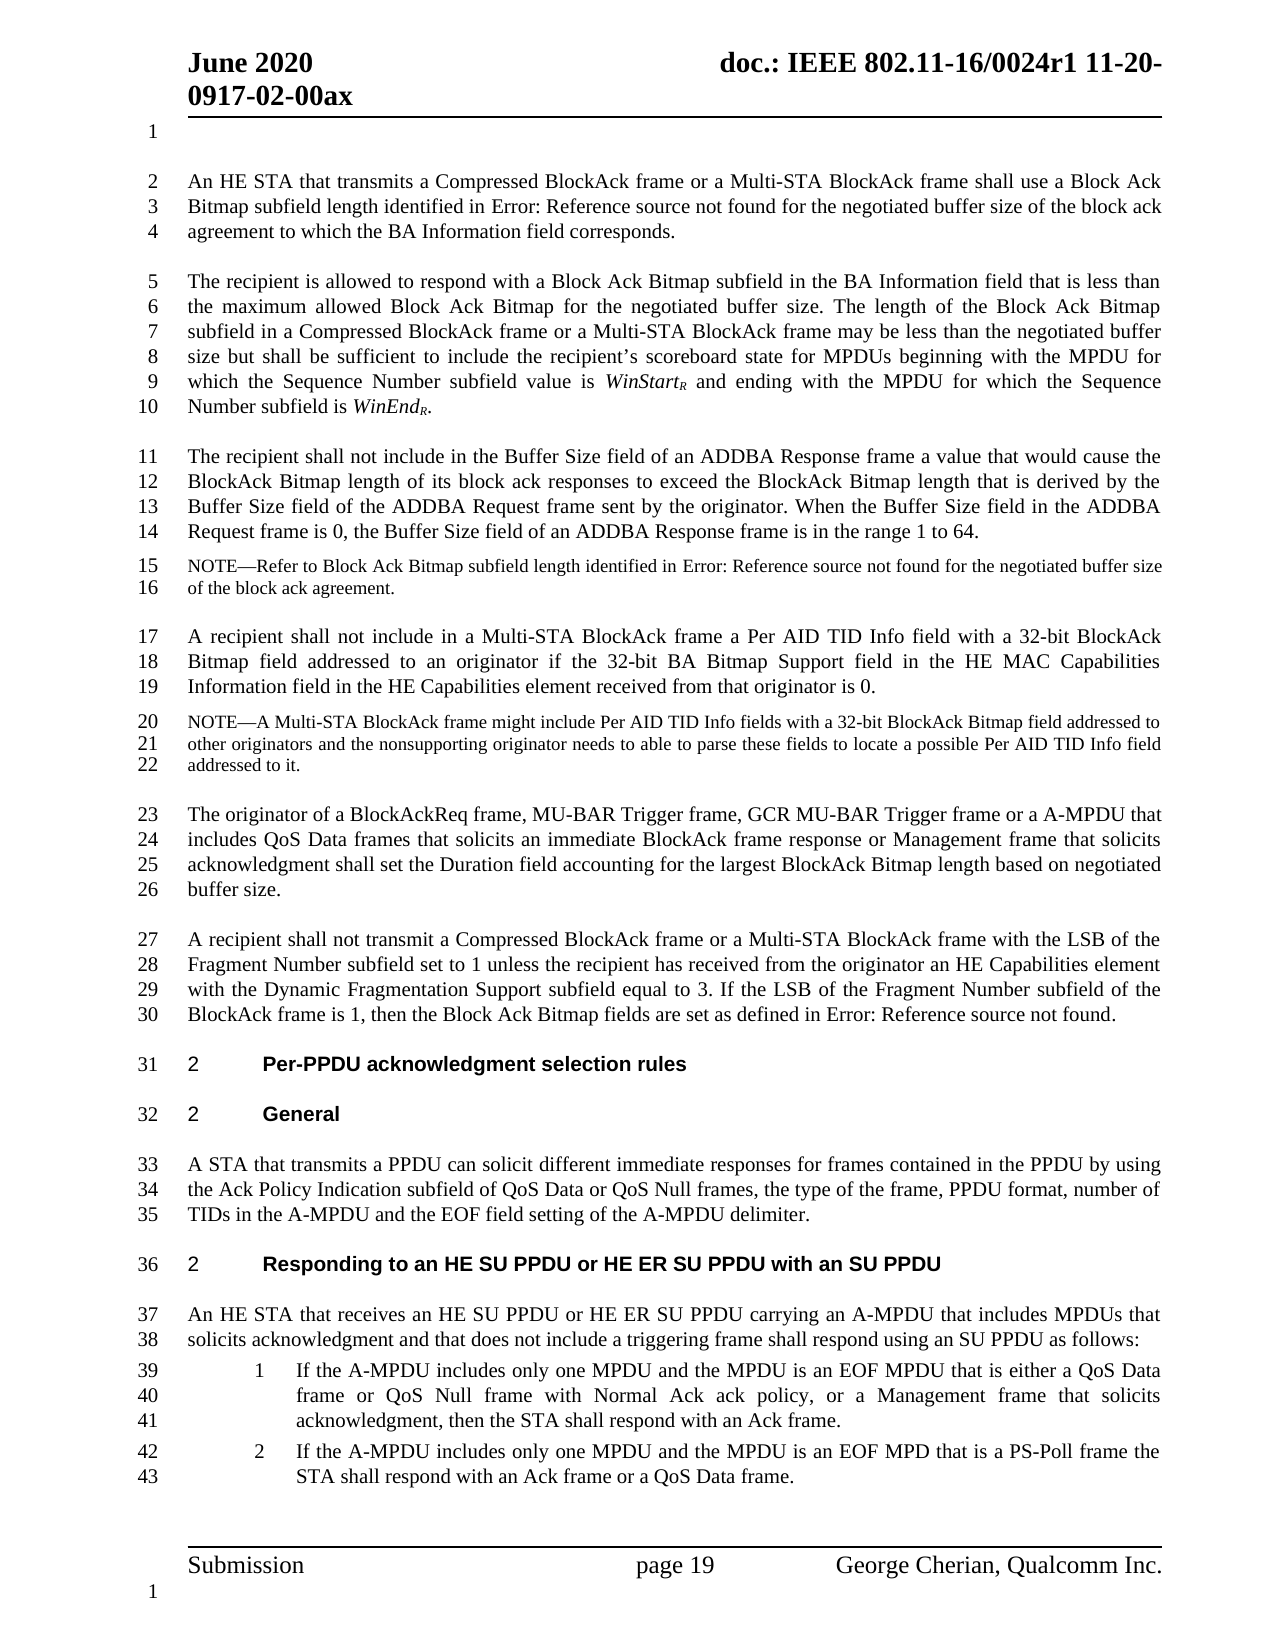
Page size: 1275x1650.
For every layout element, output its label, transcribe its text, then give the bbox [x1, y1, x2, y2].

list If the A-MPDU includes only one MPDU and the MPDU is an EOF MPDU that is either a QoS Data frame or QoS Null frame with Normal Ack ack policy, or a Management frame that solicits acknowledgment, then the STA shall respond with an Ack frame. [254, 1357, 1162, 1432]
list Per-PPDU acknowledgment selection rules [187, 1051, 1162, 1076]
text An HE STA that receives an HE SU PPDU or HE ER SU PPDU carrying an A-MPDU that includes MPDUs that solicits acknowledgment and that does not include a triggering frame shall respond using an SU PPDU as follows: [187, 1301, 1162, 1351]
text The recipient is allowed to respond with a Block Ack Bitmap subfield in the BA Information field that is less than the maximum allowed Block Ack Bitmap for the negotiated buffer size. The length of the Block Ack Bitmap subfield in a Compressed BlockAck frame or a Multi-STA BlockAck frame may be less than the negotiated buffer size but shall be sufficient to include the recipient’s scoreboard state for MPDUs beginning with the MPDU for which the Sequence Number subfield value is WinStartR and ending with the MPDU for which the Sequence Number subfield is WinEndR. [187, 268, 1162, 418]
list If the A-MPDU includes only one MPDU and the MPDU is an EOF MPD that is a PS-Poll frame the STA shall respond with an Ack frame or a QoS Data frame. [254, 1438, 1162, 1488]
text NOTE—A Multi-STA BlockAck frame might include Per AID TID Info fields with a 32-bit BlockAck Bitmap field addressed to other originators and the nonsupporting originator needs to able to parse these fields to locate a possible Per AID TID Info field addressed to it. [187, 711, 1162, 776]
text A STA that transmits a PPDU can solicit different immediate responses for frames contained in the PPDU by using the Ack Policy Indication subfield of QoS Data or QoS Null frames, the type of the frame, PPDU format, number of TIDs in the A-MPDU and the EOF field setting of the A-MPDU delimiter. [187, 1151, 1162, 1226]
list Responding to an HE SU PPDU or HE ER SU PPDU with an SU PPDU [187, 1251, 1162, 1276]
list General [187, 1101, 1162, 1126]
text The originator of a BlockAckReq frame, MU-BAR Trigger frame, GCR MU-BAR Trigger frame or a A-MPDU that includes QoS Data frames that solicits an immediate BlockAck frame response or Management frame that solicits acknowledgment shall set the Duration field accounting for the largest BlockAck Bitmap length based on negotiated buffer size. [187, 801, 1162, 901]
text A recipient shall not include in a Multi-STA BlockAck frame a Per AID TID Info field with a 32-bit BlockAck Bitmap field addressed to an originator if the 32-bit BA Bitmap Support field in the HE MAC Capabilities Information field in the HE Capabilities element received from that originator is 0. [187, 623, 1162, 698]
text The recipient shall not include in the Buffer Size field of an ADDBA Response frame a value that would cause the BlockAck Bitmap length of its block ack responses to exceed the BlockAck Bitmap length that is derived by the Buffer Size field of the ADDBA Request frame sent by the originator. When the Buffer Size field in the ADDBA Request frame is 0, the Buffer Size field of an ADDBA Response frame is in the range 1 to 64. [187, 443, 1162, 543]
